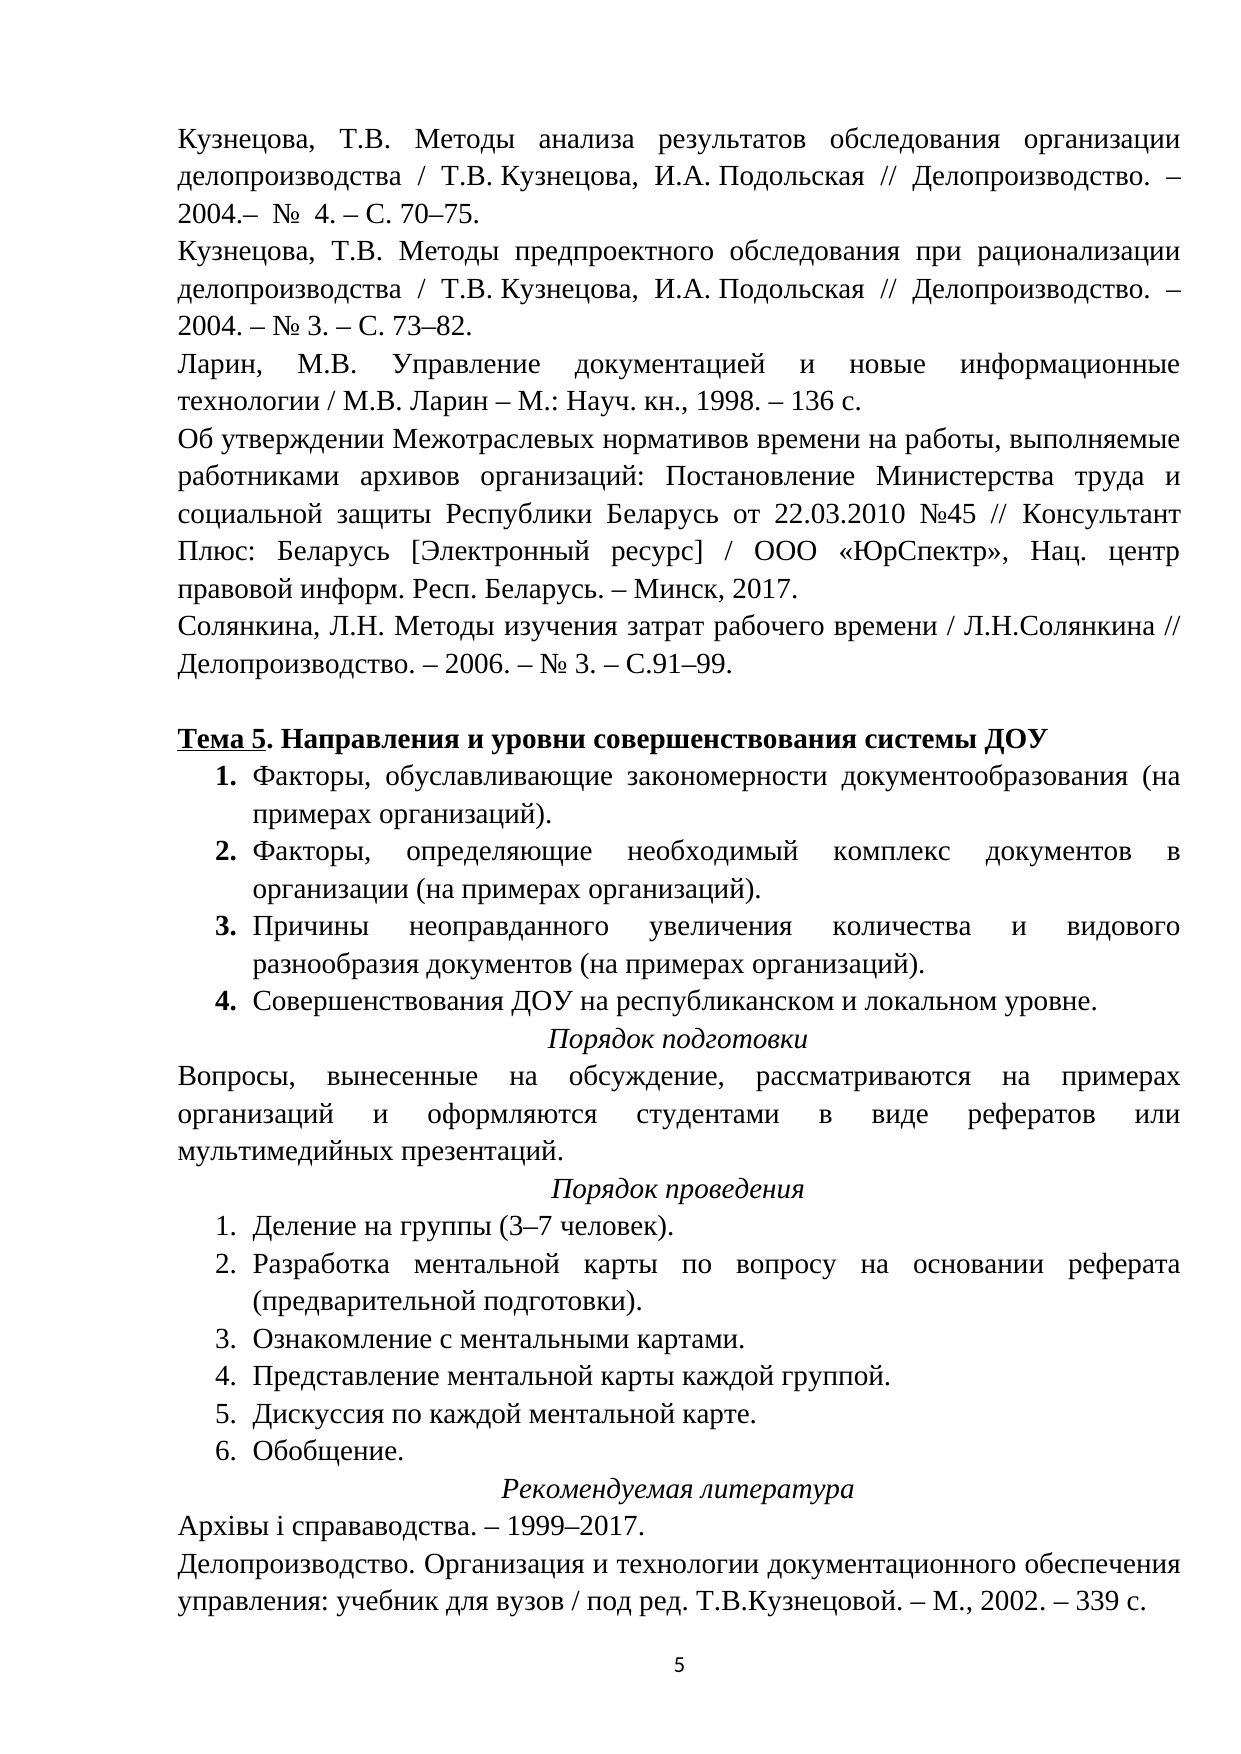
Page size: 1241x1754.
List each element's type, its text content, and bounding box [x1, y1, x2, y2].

list Представление ментальной карты каждой группой. [215, 1356, 1181, 1393]
list Дискуссия по каждой ментальной карте. [215, 1393, 1181, 1431]
text Об утверждении Межотраслевых нормативов времени на работы, выполняемые работниками архивов организаций: Постановление Министерства труда и социальной защиты Республики Беларусь от 22.03.2010 №45 // Консультант Плюс: Беларусь [Электронный ресурс] / ООО «ЮрСпектр», Нац. центр правовой информ. Респ. Беларусь. – Минск, 2017. [177, 418, 1181, 606]
list Деление на группы (3–7 человек). [215, 1206, 1181, 1243]
text Ларин, М.В. Управление документацией и новые информационные технологии / М.В. Ларин – М.: Науч. кн., 1998. – 136 с. [177, 343, 1181, 418]
text Вопросы, вынесенные на обсуждение, рассматриваются на примерах организаций и оформляются студентами в виде рефератов или мультимедийных презентаций. [177, 1056, 1181, 1168]
text Кузнецова, Т.В. Методы предпроектного обследования при рационализации делопроизводства / Т.В. Кузнецова, И.А. Подольская // Делопроизводство. – 2004. – № 3. – С. 73–82. [177, 231, 1181, 343]
list Ознакомление с ментальными картами. [215, 1318, 1181, 1356]
list Разработка ментальной карты по вопросу на основании реферата (предварительной подготовки). [215, 1243, 1181, 1318]
text Солянкина, Л.Н. Методы изучения затрат рабочего времени / Л.Н.Солянкина // Делопроизводство. – 2006. – № 3. – С.91–99. [177, 606, 1181, 681]
text Архівы і справаводства. – 1999–2017. [177, 1506, 1181, 1543]
list Обобщение. [215, 1431, 1181, 1468]
subtitle Тема 5. Направления и уровни совершенствования системы ДОУ [177, 718, 1181, 756]
text Делопроизводство. Организация и технологии документационного обеспечения управления: учебник для вузов / под ред. Т.В.Кузнецовой. – М., 2002. – 339 с. [177, 1543, 1181, 1618]
text Кузнецова, Т.В. Методы анализа результатов обследования организации делопроизводства / Т.В. Кузнецова, И.А. Подольская // Делопроизводство. – 2004.– № 4. – С. 70–75. [177, 118, 1181, 231]
text Порядок подготовки [177, 1018, 1181, 1056]
list Совершенствования ДОУ на республиканском и локальном уровне. [215, 981, 1181, 1018]
list Факторы, обуславливающие закономерности документообразования (на примерах организаций). [215, 756, 1181, 831]
list Факторы, определяющие необходимый комплекс документов в организации (на примерах организаций). [215, 831, 1181, 906]
text Рекомендуемая литература [177, 1468, 1181, 1506]
text Порядок проведения [177, 1168, 1181, 1206]
list Причины неоправданного увеличения количества и видового разнообразия документов (на примерах организаций). [215, 906, 1181, 981]
